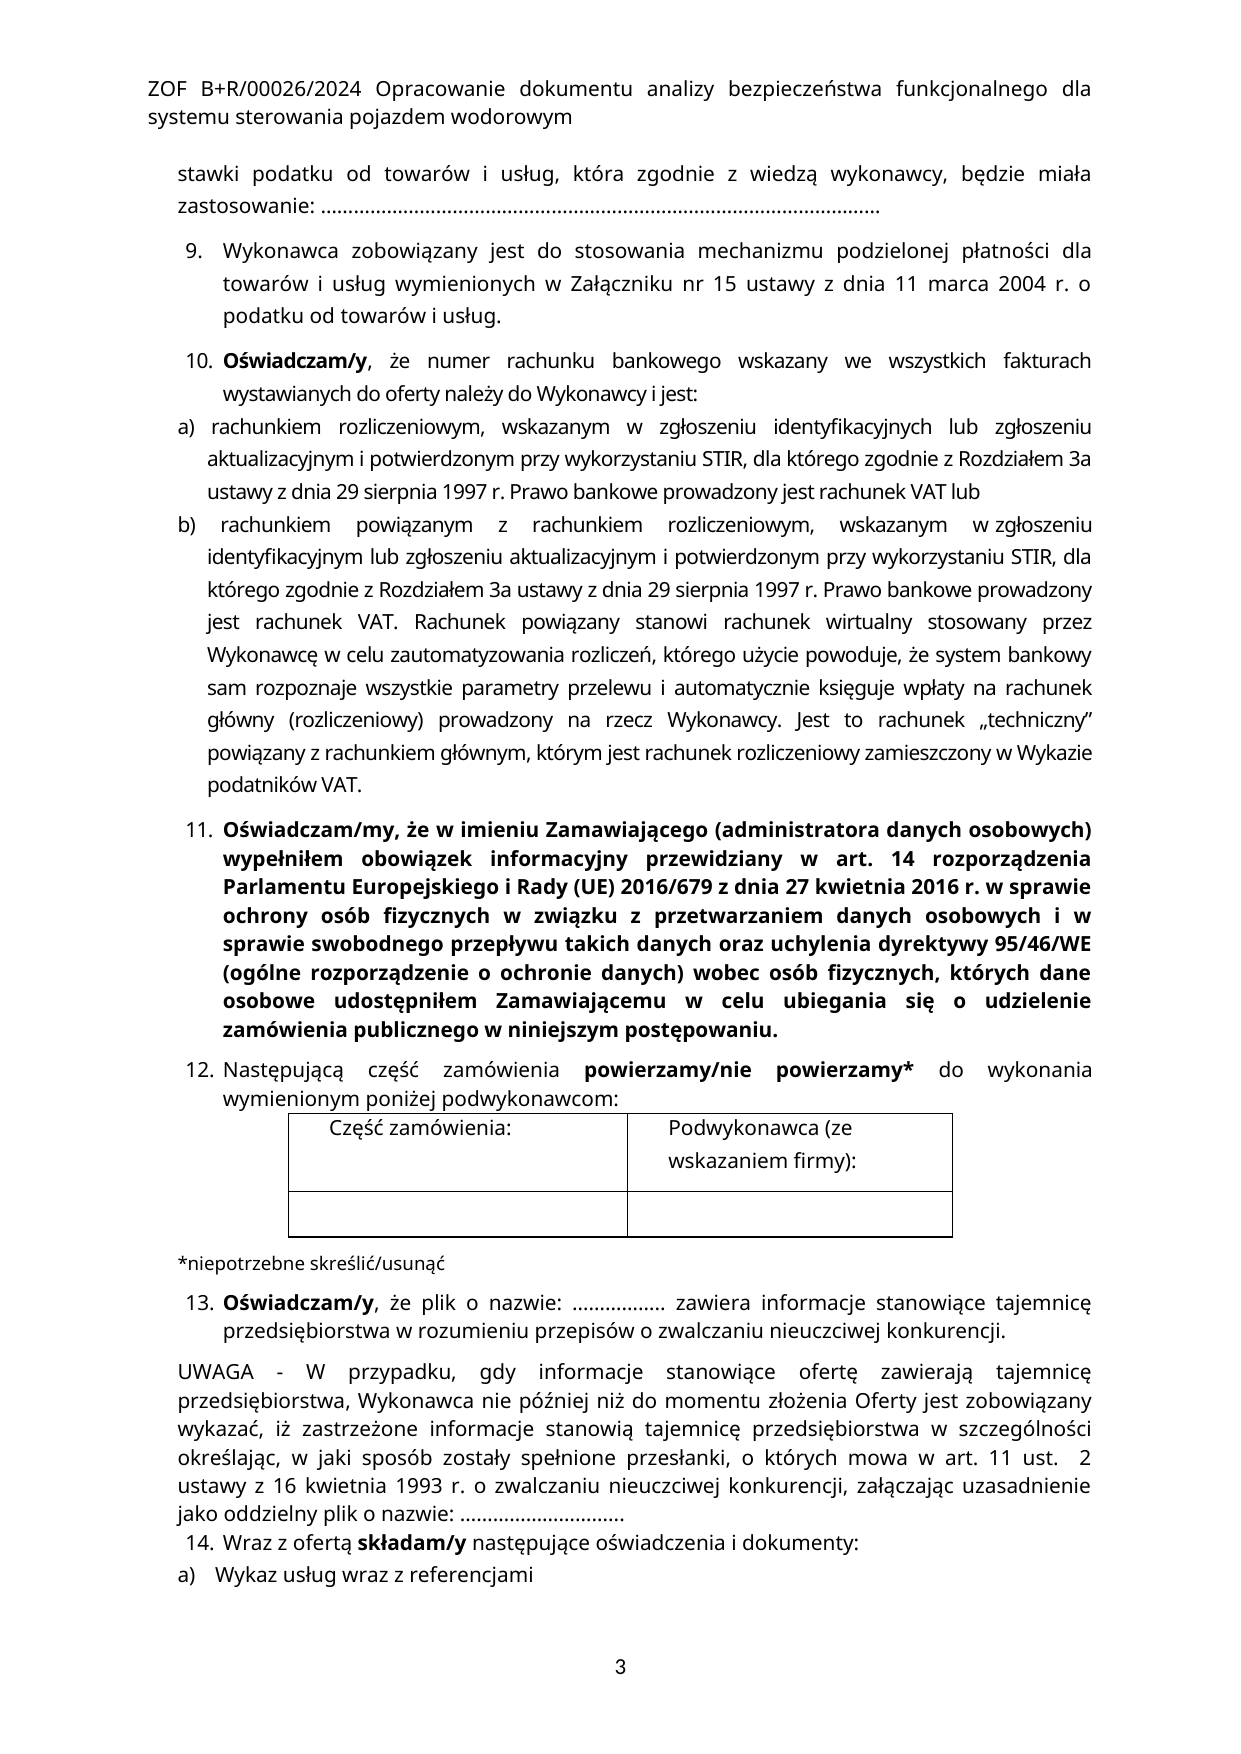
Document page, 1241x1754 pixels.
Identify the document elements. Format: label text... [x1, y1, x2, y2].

list Następującą część zamówienia powierzamy/nie powierzamy* do wykonania wymienionym poniżej podwykonawcom: [185, 1056, 1093, 1112]
list Wykaz usług wraz z referencjami [177, 1561, 1093, 1589]
table_header Podwykonawca (ze wskazaniem firmy): [628, 1114, 952, 1191]
list Wykonawca zobowiązany jest do stosowania mechanizmu podzielonej płatności dla towarów i usług wymienionych w Załączniku nr 15 ustawy z dnia 11 marca 2004 r. o podatku od towarów i usług. [185, 236, 1093, 330]
text b) rachunkiem powiązanym z rachunkiem rozliczeniowym, wskazanym w zgłoszeniu identyfikacyjnym lub zgłoszeniu aktualizacyjnym i potwierdzonym przy wykorzystaniu STIR, dla którego zgodnie z Rozdziałem 3a ustawy z dnia 29 sierpnia 1997 r. Prawo bankowe prowadzony jest rachunek VAT. Rachunek powiązany stanowi rachunek wirtualny stosowany przez Wykonawcę w celu zautomatyzowania rozliczeń, którego użycie powoduje, że system bankowy sam rozpoznaje wszystkie parametry przelewu i automatycznie księguje wpłaty na rachunek główny (rozliczeniowy) prowadzony na rzecz Wykonawcy. Jest to rachunek „techniczny” powiązany z rachunkiem głównym, którym jest rachunek rozliczeniowy zamieszczony w Wykazie podatników VAT. [177, 510, 1093, 799]
text *niepotrzebne skreślić/usunąć [177, 1250, 1093, 1276]
table_cell [289, 1192, 627, 1236]
list Oświadczam/my, że w imieniu Zamawiającego (administratora danych osobowych) wypełniłem obowiązek informacyjny przewidziany w art. 14 rozporządzenia Parlamentu Europejskiego i Rady (UE) 2016/679 z dnia 27 kwietnia 2016 r. w sprawie ochrony osób fizycznych w związku z przetwarzaniem danych osobowych i w sprawie swobodnego przepływu takich danych oraz uchylenia dyrektywy 95/46/WE (ogólne rozporządzenie o ochronie danych) wobec osób fizycznych, których dane osobowe udostępniłem Zamawiającemu w celu ubiegania się o udzielenie zamówienia publicznego w niniejszym postępowaniu. [185, 816, 1093, 1043]
list Wraz z ofertą składam/y następujące oświadczenia i dokumenty: [185, 1528, 1093, 1556]
text a) rachunkiem rozliczeniowym, wskazanym w zgłoszeniu identyfikacyjnych lub zgłoszeniu aktualizacyjnym i potwierdzonym przy wykorzystaniu STIR, dla którego zgodnie z Rozdziałem 3a ustawy z dnia 29 sierpnia 1997 r. Prawo bankowe prowadzony jest rachunek VAT lub [177, 412, 1093, 506]
list Oświadczam/y, że plik o nazwie: …………….. zawiera informacje stanowiące tajemnicę przedsiębiorstwa w rozumieniu przepisów o zwalczaniu nieuczciwej konkurencji. [185, 1288, 1093, 1345]
table_cell [628, 1192, 952, 1236]
text UWAGA - W przypadku, gdy informacje stanowiące ofertę zawierają tajemnicę przedsiębiorstwa, Wykonawca nie później niż do momentu złożenia Oferty jest zobowiązany wykazać, iż zastrzeżone informacje stanowią tajemnicę przedsiębiorstwa w szczególności określając, w jaki sposób zostały spełnione przesłanki, o których mowa w art. 11 ust. 2 ustawy z 16 kwietnia 1993 r. o zwalczaniu nieuczciwej konkurencji, załączając uzasadnienie jako oddzielny plik o nazwie: ………………………... [177, 1357, 1093, 1528]
list Oświadczam/y, że numer rachunku bankowego wskazany we wszystkich fakturach wystawianych do oferty należy do Wykonawcy i jest: [185, 347, 1093, 408]
text stawki podatku od towarów i usług, która zgodnie z wiedzą wykonawcy, będzie miała zastosowanie: ………………………………………………………………………………………… [177, 159, 1093, 220]
table_header Część zamówienia: [289, 1114, 627, 1191]
